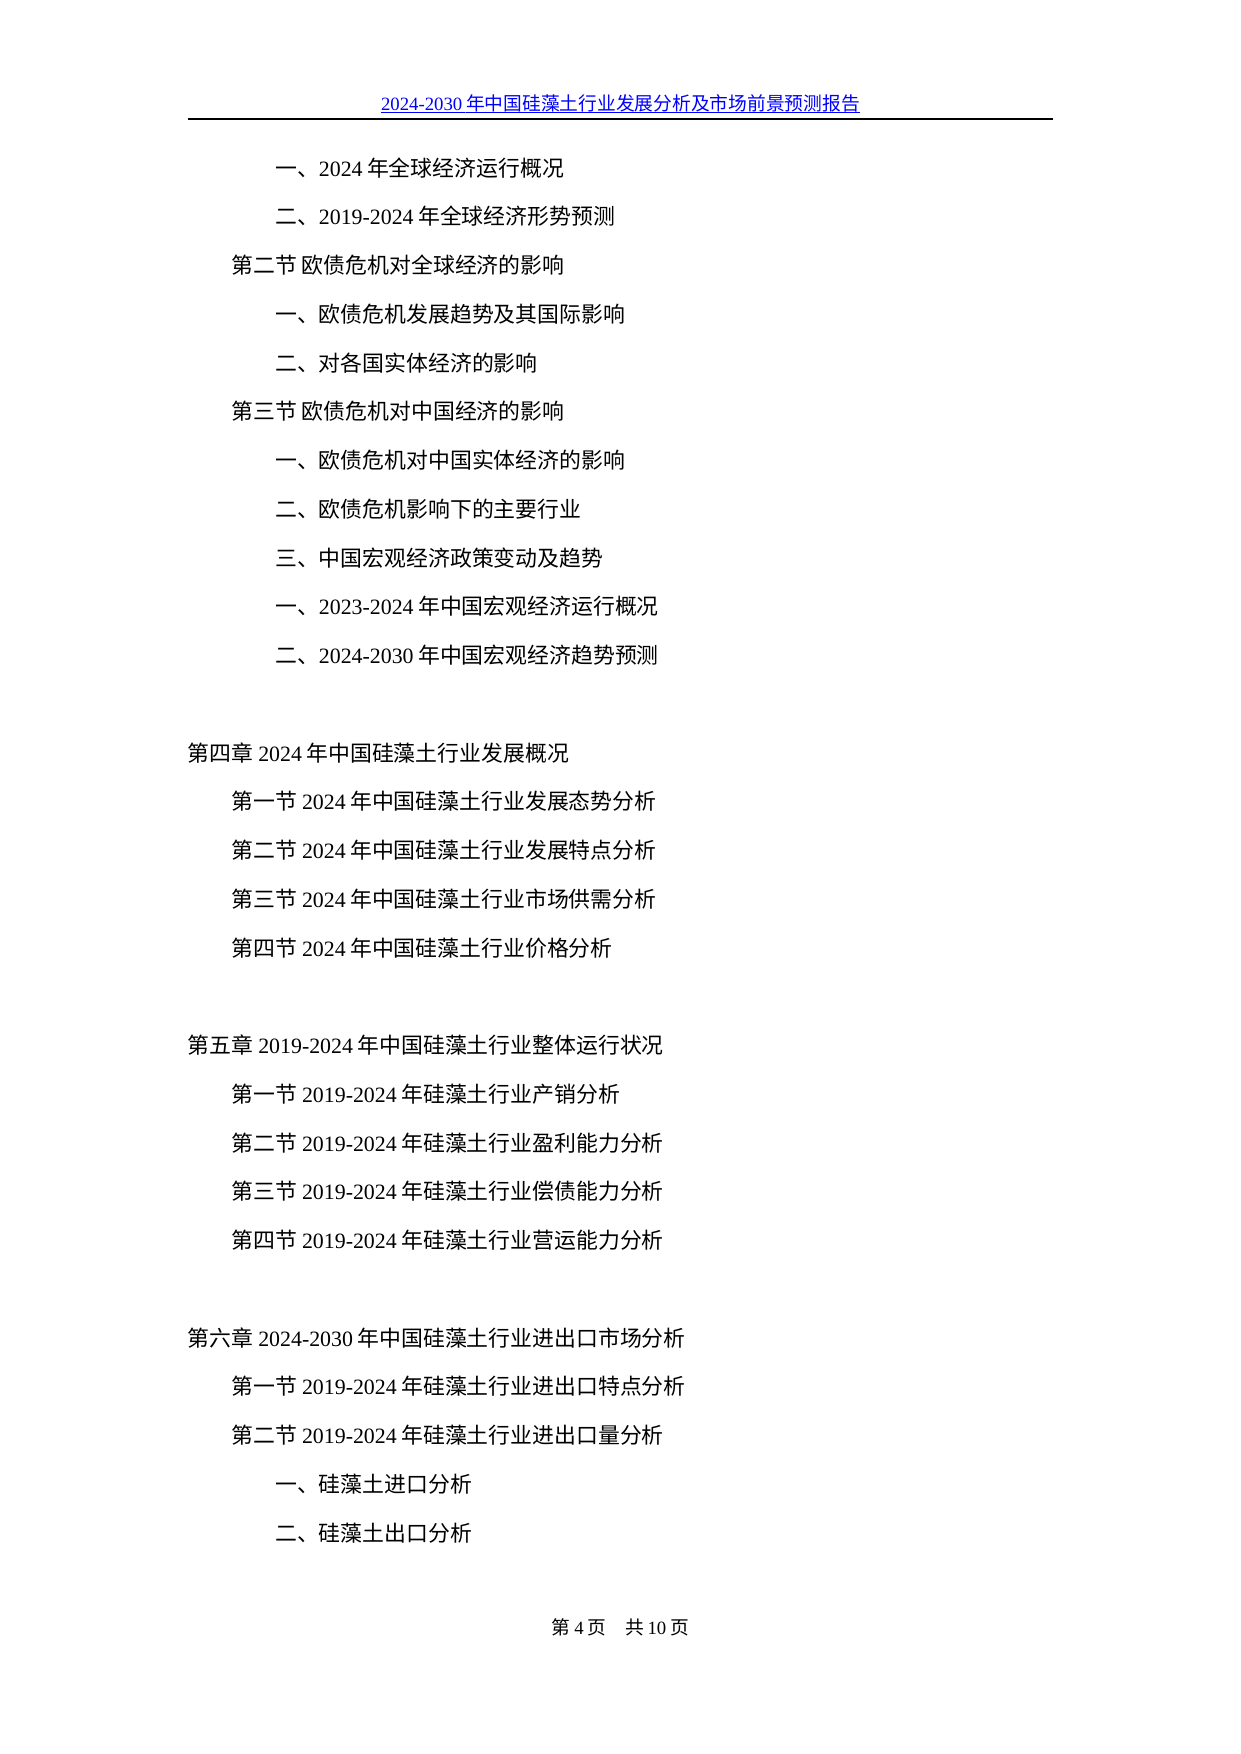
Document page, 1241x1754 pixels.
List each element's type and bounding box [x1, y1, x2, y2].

text [187, 150, 1053, 1548]
